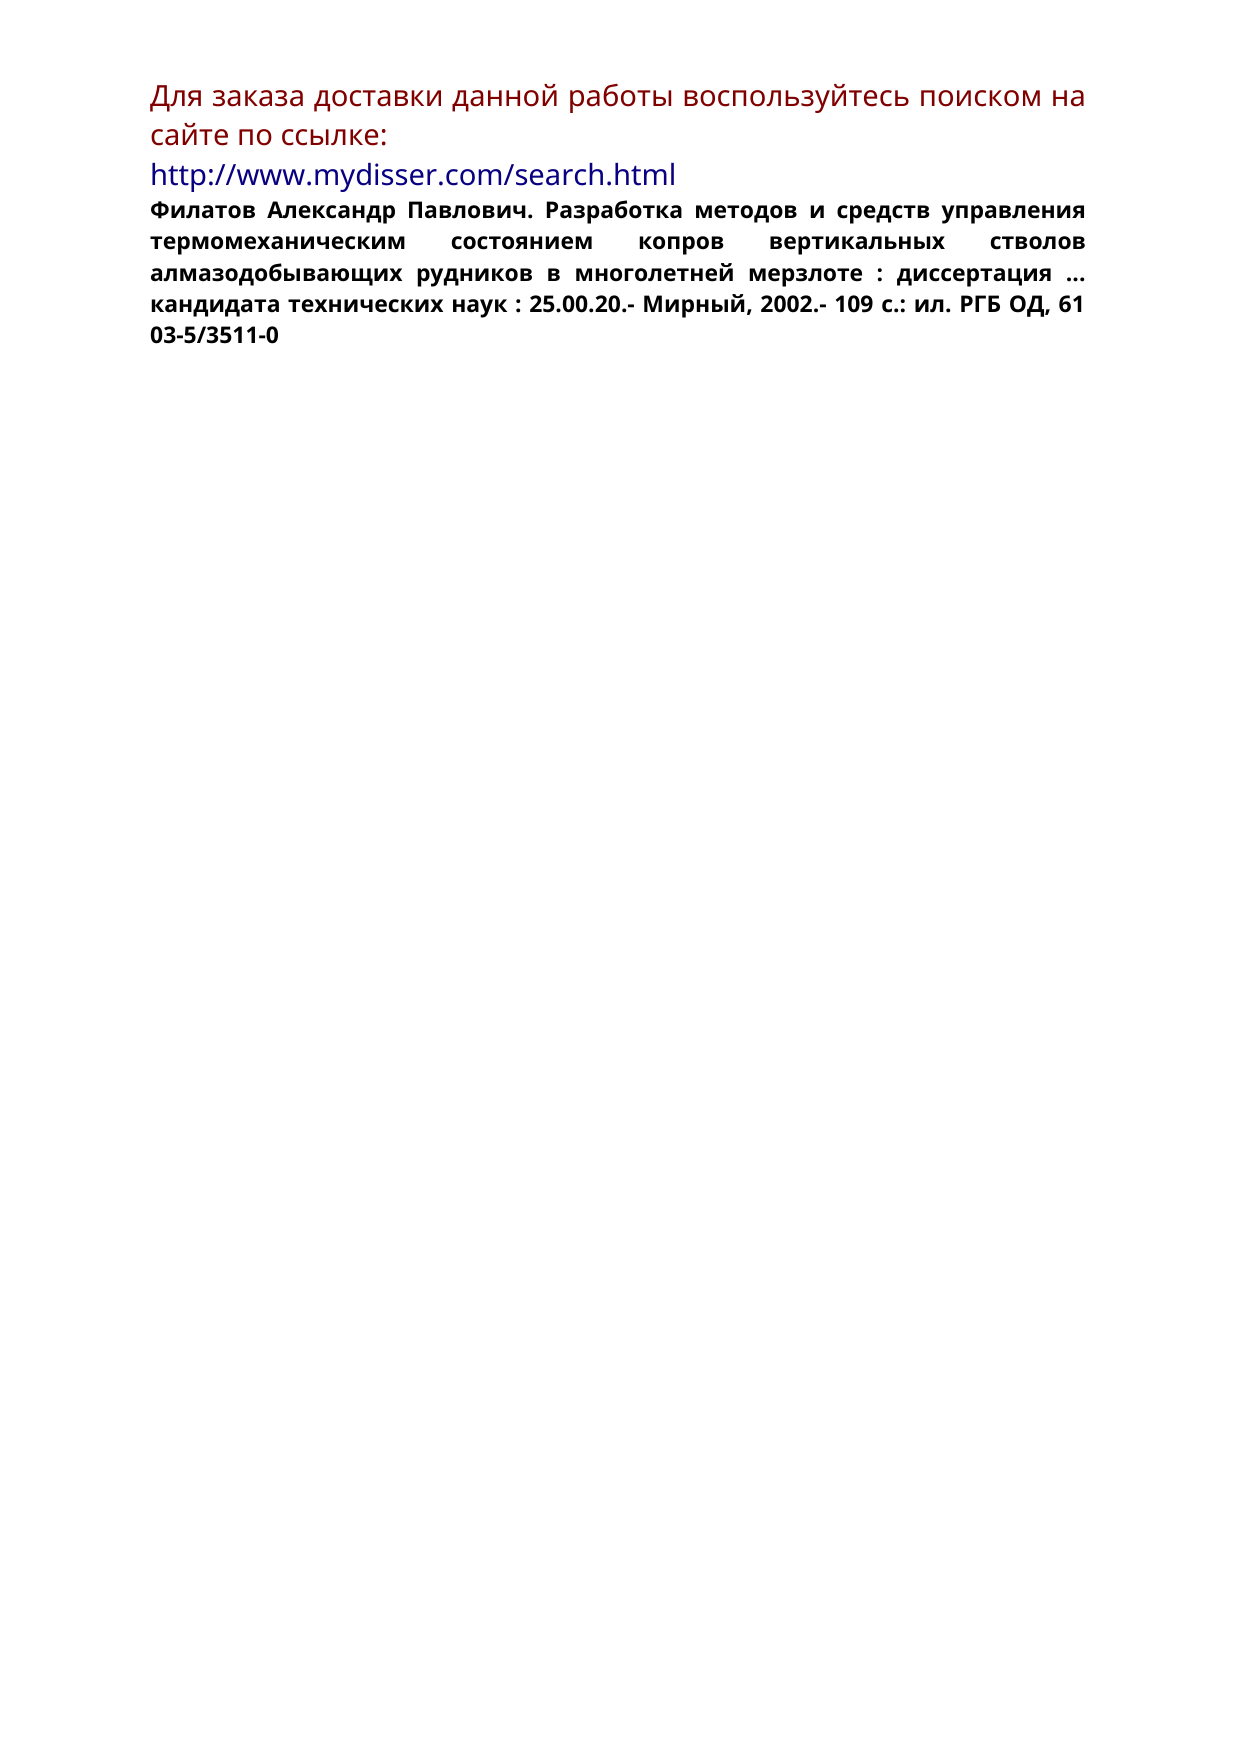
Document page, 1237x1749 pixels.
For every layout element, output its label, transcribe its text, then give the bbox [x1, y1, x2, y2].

text Филатов Александр Павлович. Разработка методов и средств управления термомеханическим состоянием копров вертикальных стволов алмазодобывающих рудников в многолетней мерзлоте : диссертация ... кандидата технических наук : 25.00.20.- Мирный, 2002.- 109 с.: ил. РГБ ОД, 61 03-5/3511-0 [150, 194, 1086, 350]
